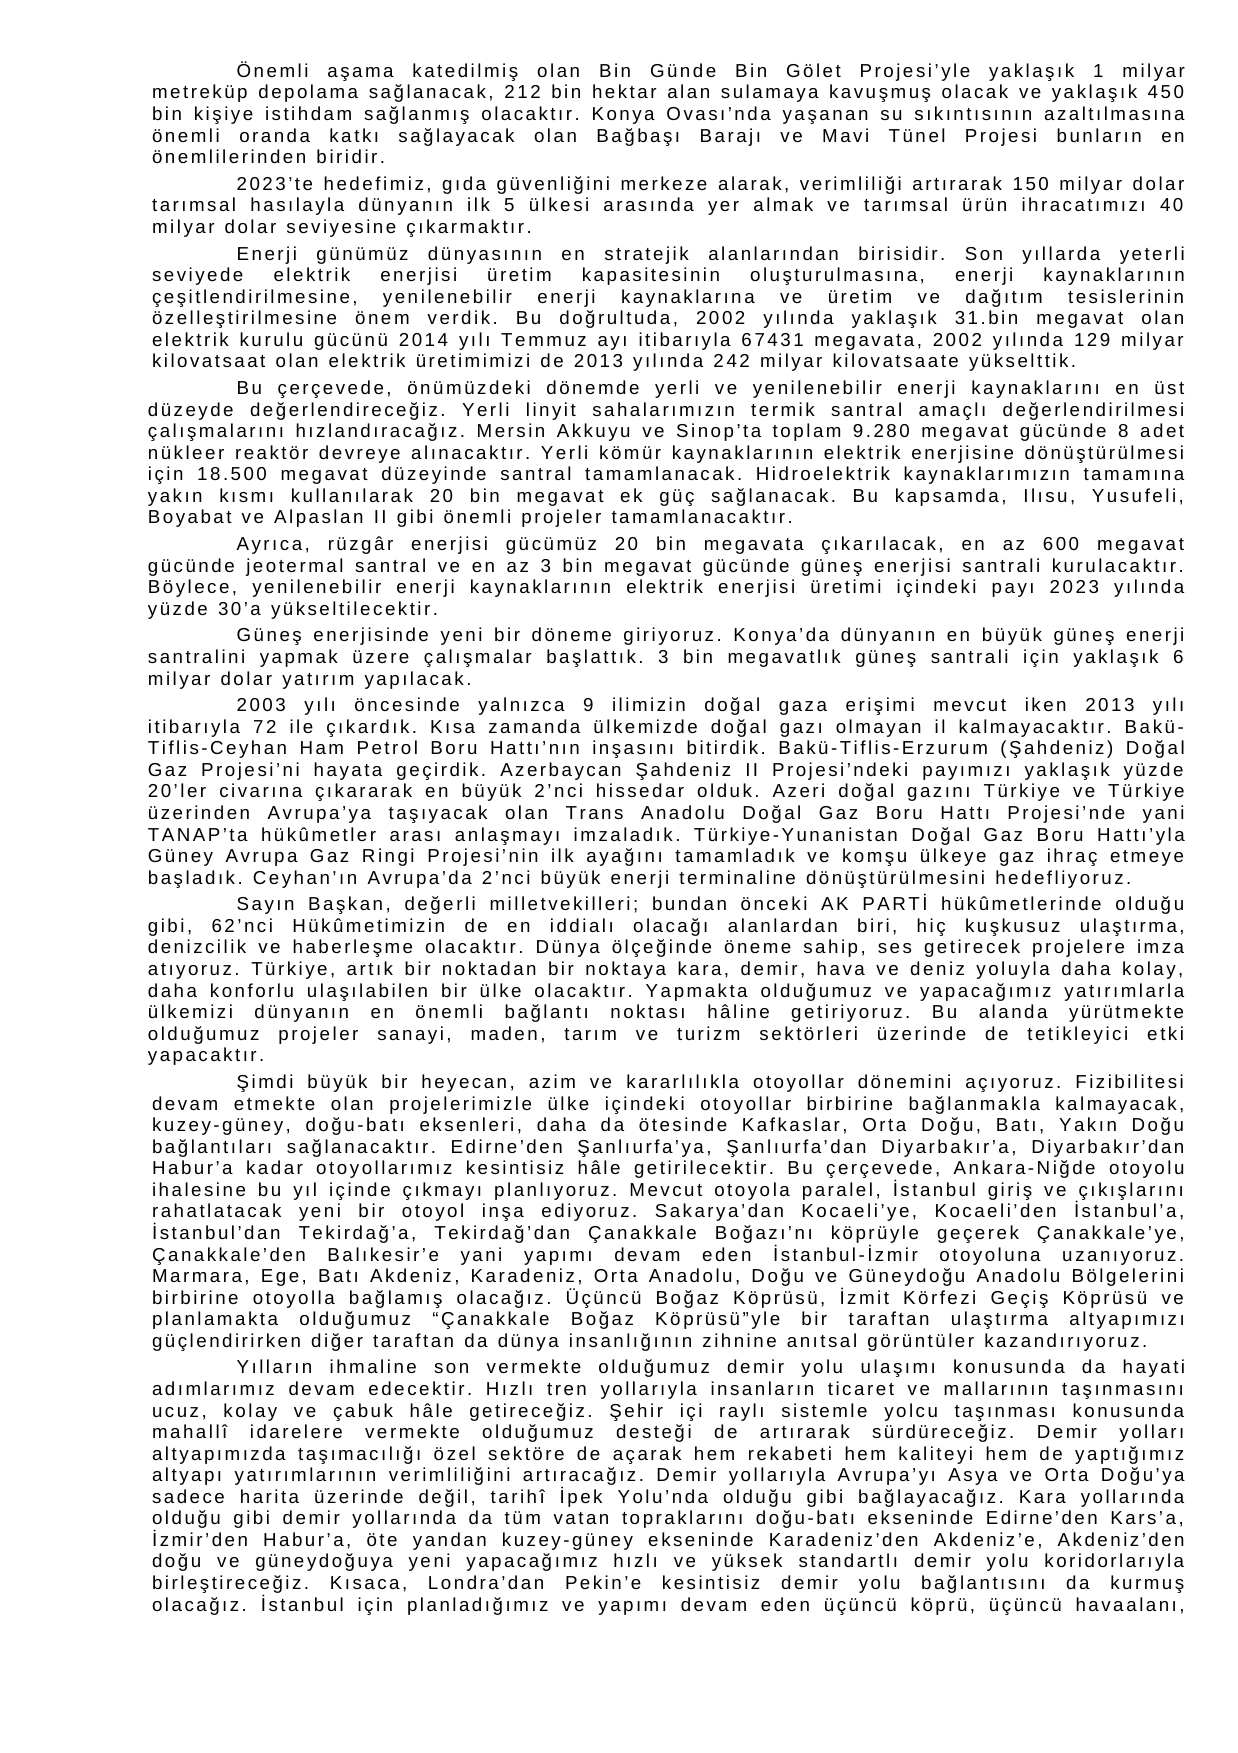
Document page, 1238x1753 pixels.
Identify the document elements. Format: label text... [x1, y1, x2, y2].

text Şimdi büyük bir heyecan, azim ve kararlılıkla otoyollar dönemini açıyoruz. Fizibilitesi devam etmekte olan projelerimizle ülke içindeki otoyollar birbirine bağlanmakla kalmayacak, kuzey-güney, doğu-batı eksenleri, daha da ötesinde Kafkaslar, Orta Doğu, Batı, Yakın Doğu bağlantıları sağlanacaktır. Edirne’den Şanlıurfa’ya, Şanlıurfa’dan Diyarbakır’a, Diyarbakır’dan Habur’a kadar otoyollarımız kesintisiz hâle getirilecektir. Bu çerçevede, Ankara-Niğde otoyolu ihalesine bu yıl içinde çıkmayı planlıyoruz. Mevcut otoyola paralel, İstanbul giriş ve çıkışlarını rahatlatacak yeni bir otoyol inşa ediyoruz. Sakarya’dan Kocaeli’ye, Kocaeli’den İstanbul’a, İstanbul’dan Tekirdağ’a, Tekirdağ’dan Çanakkale Boğazı’nı köprüyle geçerek Çanakkale’ye, Çanakkale’den Balıkesir’e yani yapımı devam eden İstanbul-İzmir otoyoluna uzanıyoruz. Marmara, Ege, Batı Akdeniz, Karadeniz, Orta Anadolu, Doğu ve Güneydoğu Anadolu Bölgelerini birbirine otoyolla bağlamış olacağız. Üçüncü Boğaz Köprüsü, İzmit Körfezi Geçiş Köprüsü ve planlamakta olduğumuz “Çanakkale Boğaz Köprüsü”yle bir taraftan ulaştırma altyapımızı güçlendirirken diğer taraftan da dünya insanlığının zihnine anıtsal görüntüler kazandırıyoruz. [152, 1071, 1186, 1351]
text 2023’te hedefimiz, gıda güvenliğini merkeze alarak, verimliliği artırarak 150 milyar dolar tarımsal hasılayla dünyanın ilk 5 ülkesi arasında yer almak ve tarımsal ürün ihracatımızı 40 milyar dolar seviyesine çıkarmaktır. [152, 173, 1186, 237]
text Enerji günümüz dünyasının en stratejik alanlarından birisidir. Son yıllarda yeterli seviyede elektrik enerjisi üretim kapasitesinin oluşturulmasına, enerji kaynaklarının çeşitlendirilmesine, yenilenebilir enerji kaynaklarına ve üretim ve dağıtım tesislerinin özelleştirilmesine önem verdik. Bu doğrultuda, 2002 yılında yaklaşık 31.bin megavat olan elektrik kurulu gücünü 2014 yılı Temmuz ayı itibarıyla 67431 megavata, 2002 yılında 129 milyar kilovatsaat olan elektrik üretimimizi de 2013 yılında 242 milyar kilovatsaate yükselttik. [152, 242, 1186, 372]
text Bu çerçevede, önümüzdeki dönemde yerli ve yenilenebilir enerji kaynaklarını en üst düzeyde değerlendireceğiz. Yerli linyit sahalarımızın termik santral amaçlı değerlendirilmesi çalışmalarını hızlandıracağız. Mersin Akkuyu ve Sinop’ta toplam 9.280 megavat gücünde 8 adet nükleer reaktör devreye alınacaktır. Yerli kömür kaynaklarının elektrik enerjisine dönüştürülmesi için 18.500 megavat düzeyinde santral tamamlanacak. Hidroelektrik kaynaklarımızın tamamına yakın kısmı kullanılarak 20 bin megavat ek güç sağlanacak. Bu kapsamda, Ilısu, Yusufeli, Boyabat ve Alpaslan II gibi önemli projeler tamamlanacaktır. [148, 377, 1186, 528]
text Güneş enerjisinde yeni bir döneme giriyoruz. Konya’da dünyanın en büyük güneş enerji santralini yapmak üzere çalışmalar başlattık. 3 bin megavatlık güneş santrali için yaklaşık 6 milyar dolar yatırım yapılacak. [148, 624, 1186, 689]
text 2003 yılı öncesinde yalnızca 9 ilimizin doğal gaza erişimi mevcut iken 2013 yılı itibarıyla 72 ile çıkardık. Kısa zamanda ülkemizde doğal gazı olmayan il kalmayacaktır. Bakü-Tiflis-Ceyhan Ham Petrol Boru Hattı’nın inşasını bitirdik. Bakü-Tiflis-Erzurum (Şahdeniz) Doğal Gaz Projesi’ni hayata geçirdik. Azerbaycan Şahdeniz II Projesi’ndeki payımızı yaklaşık yüzde 20’ler civarına çıkararak en büyük 2’nci hissedar olduk. Azeri doğal gazını Türkiye ve Türkiye üzerinden Avrupa’ya taşıyacak olan Trans Anadolu Doğal Gaz Boru Hattı Projesi’nde yani TANAP’ta hükûmetler arası anlaşmayı imzaladık. Türkiye-Yunanistan Doğal Gaz Boru Hattı’yla Güney Avrupa Gaz Ringi Projesi’nin ilk ayağını tamamladık ve komşu ülkeye gaz ihraç etmeye başladık. Ceyhan’ın Avrupa’da 2’nci büyük enerji terminaline dönüştürülmesini hedefliyoruz. [148, 694, 1186, 888]
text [152, 1356, 1186, 1615]
text Sayın Başkan, değerli milletvekilleri; bundan önceki AK PARTİ hükûmetlerinde olduğu gibi, 62’nci Hükûmetimizin de en iddialı olacağı alanlardan biri, hiç kuşkusuz ulaştırma, denizcilik ve haberleşme olacaktır. Dünya ölçeğinde öneme sahip, ses getirecek projelere imza atıyoruz. Türkiye, artık bir noktadan bir noktaya kara, demir, hava ve deniz yoluyla daha kolay, daha konforlu ulaşılabilen bir ülke olacaktır. Yapmakta olduğumuz ve yapacağımız yatırımlarla ülkemizi dünyanın en önemli bağlantı noktası hâline getiriyoruz. Bu alanda yürütmekte olduğumuz projeler sanayi, maden, tarım ve turizm sektörleri üzerinde de tetikleyici etki yapacaktır. [148, 893, 1186, 1066]
text Önemli aşama katedilmiş olan Bin Günde Bin Gölet Projesi’yle yaklaşık 1 milyar metreküp depolama sağlanacak, 212 bin hektar alan sulamaya kavuşmuş olacak ve yaklaşık 450 bin kişiye istihdam sağlanmış olacaktır. Konya Ovası’nda yaşanan su sıkıntısının azaltılmasına önemli oranda katkı sağlayacak olan Bağbaşı Barajı ve Mavi Tünel Projesi bunların en önemlilerinden biridir. [152, 60, 1186, 167]
text Ayrıca, rüzgâr enerjisi gücümüz 20 bin megavata çıkarılacak, en az 600 megavat gücünde jeotermal santral ve en az 3 bin megavat gücünde güneş enerjisi santrali kurulacaktır. Böylece, yenilenebilir enerji kaynaklarının elektrik enerjisi üretimi içindeki payı 2023 yılında yüzde 30’a yükseltilecektir. [148, 533, 1186, 619]
